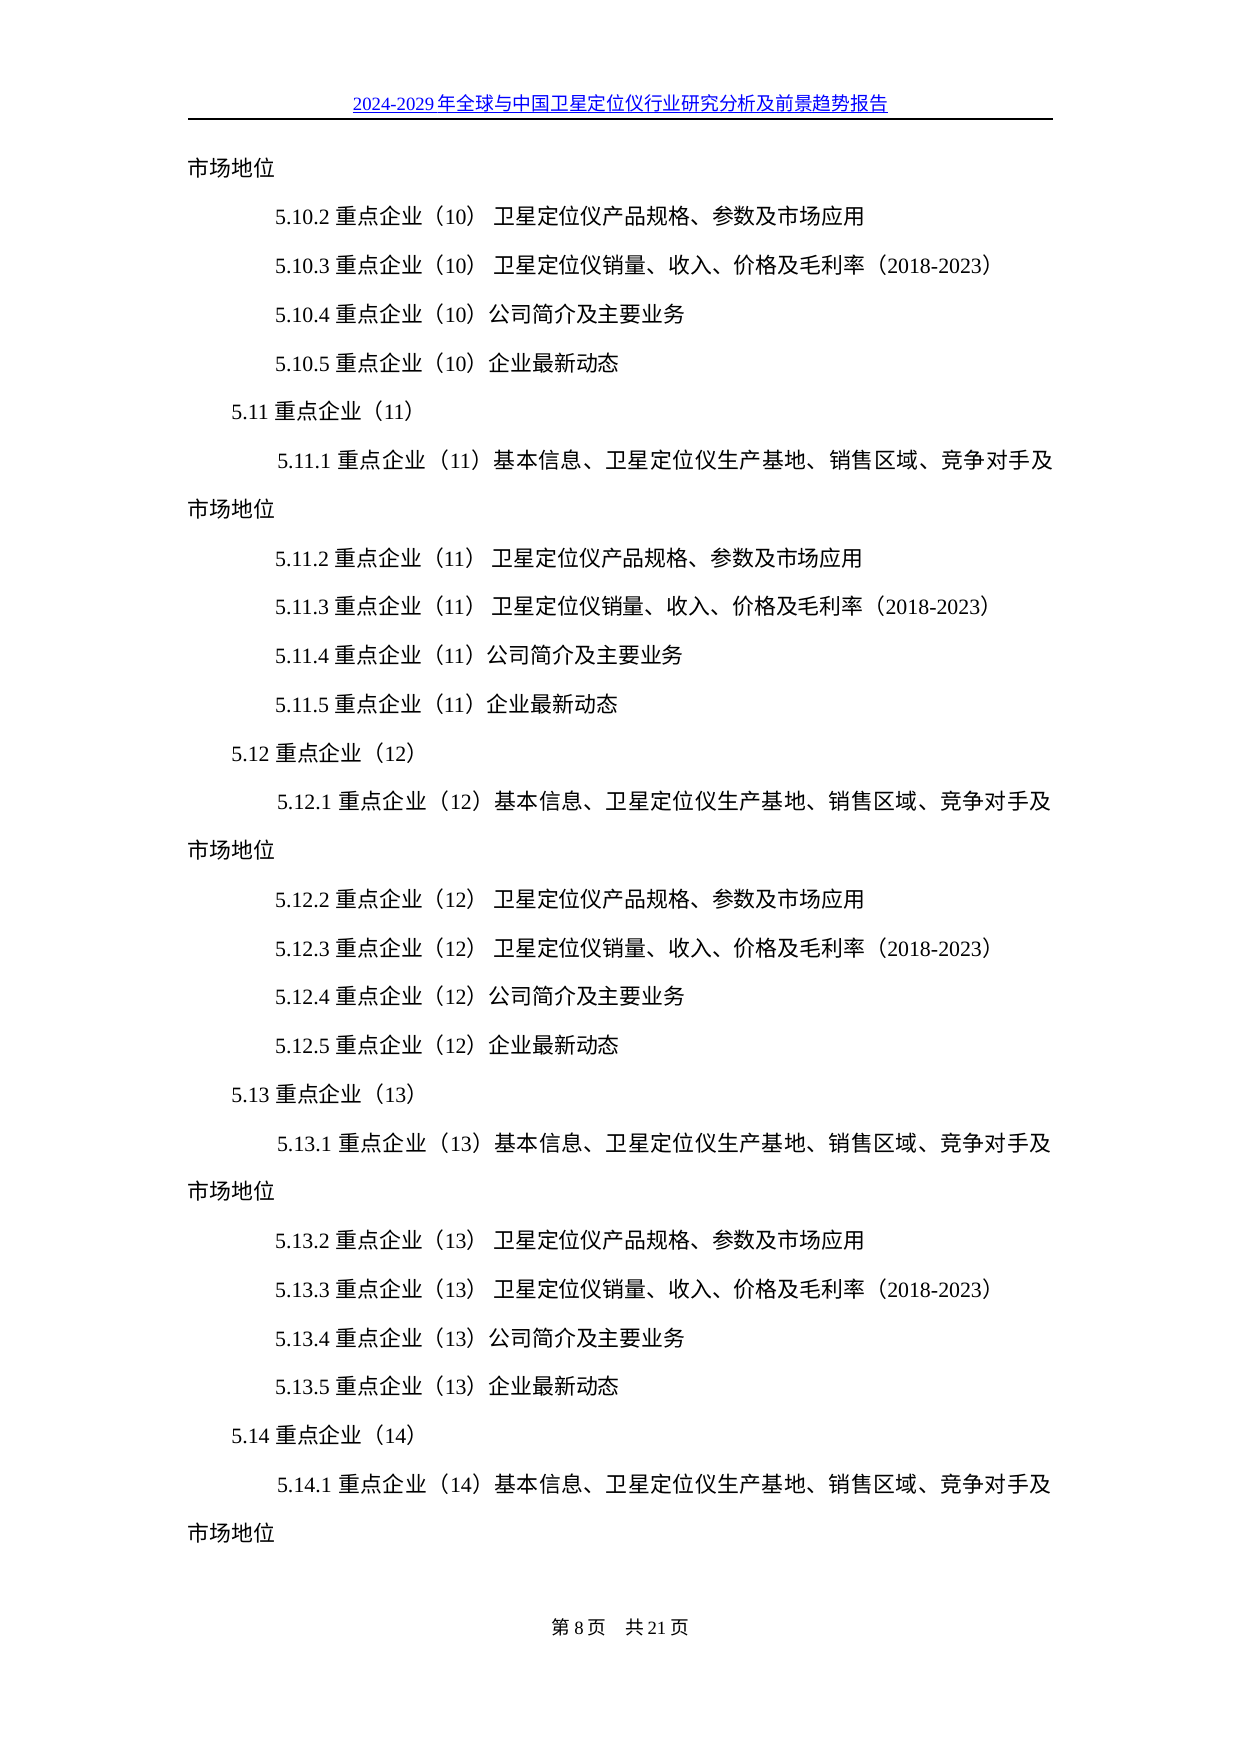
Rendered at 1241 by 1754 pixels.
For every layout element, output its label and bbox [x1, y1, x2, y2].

text [187, 150, 1053, 1548]
